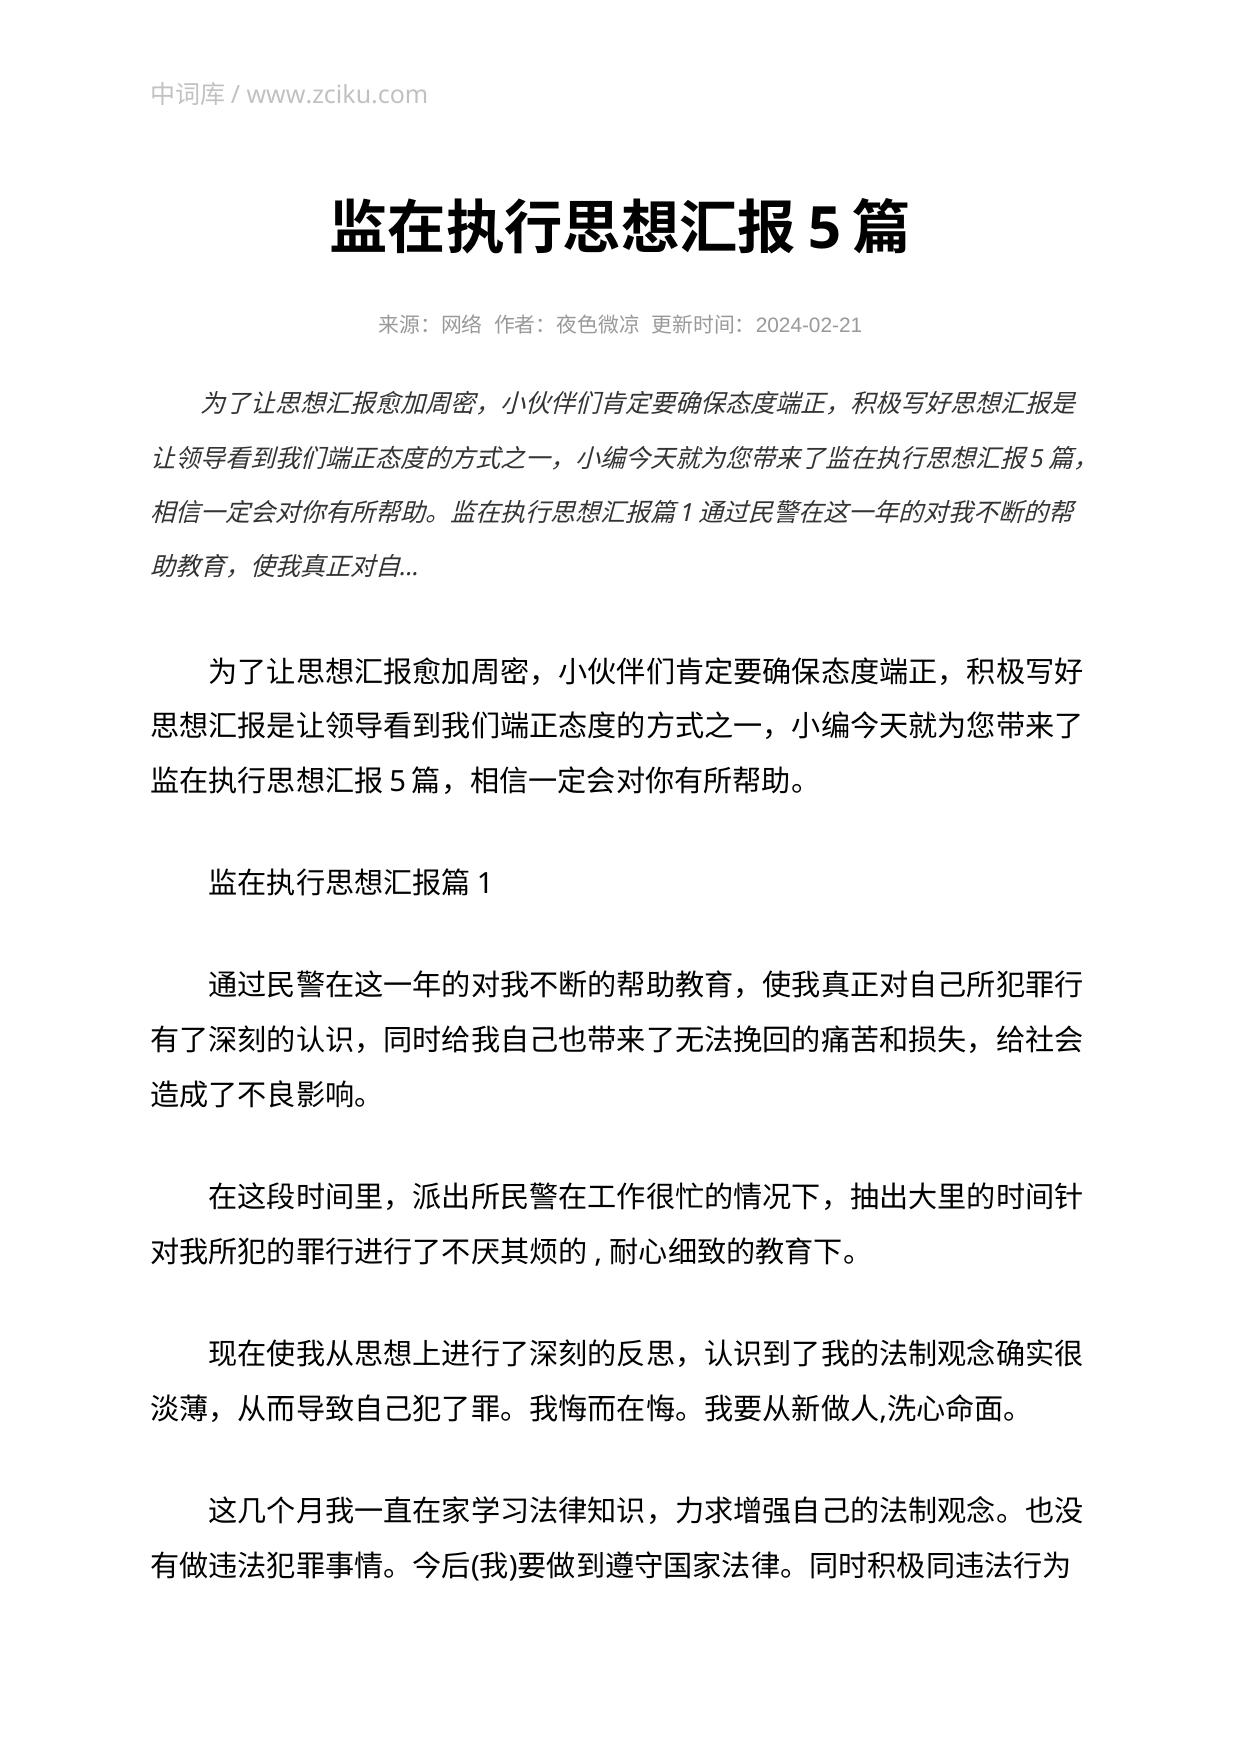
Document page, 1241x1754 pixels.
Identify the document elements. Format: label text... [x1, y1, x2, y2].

text 现在使我从思想上进行了深刻的反思，认识到了我的法制观念确实很淡薄，从而导致自己犯了罪。我悔而在悔。我要从新做人,洗心命面。 [150, 1330, 1090, 1428]
text 监在执行思想汇报篇1 [150, 860, 1090, 902]
text 为了让思想汇报愈加周密，小伙伴们肯定要确保态度端正，积极写好思想汇报是让领导看到我们端正态度的方式之一，小编今天就为您带来了监在执行思想汇报5篇，相信一定会对你有所帮助。监在执行思想汇报篇1通过民警在这一年的对我不断的帮助教育，使我真正对自... [150, 384, 1090, 583]
subtitle 监在执行思想汇报5篇 [150, 181, 1090, 266]
text 在这段时间里，派出所民警在工作很忙的情况下，抽出大里的时间针对我所犯的罪行进行了不厌其烦的 , 耐心细致的教育下。 [150, 1173, 1090, 1271]
text 通过民警在这一年的对我不断的帮助教育，使我真正对自己所犯罪行有了深刻的认识，同时给我自己也带来了无法挽回的痛苦和损失，给社会造成了不良影响。 [150, 962, 1090, 1114]
text 为了让思想汇报愈加周密，小伙伴们肯定要确保态度端正，积极写好思想汇报是让领导看到我们端正态度的方式之一，小编今天就为您带来了监在执行思想汇报5篇，相信一定会对你有所帮助。 [150, 648, 1090, 800]
text 来源：网络 作者：夜色微凉 更新时间：2024-02-21 [150, 313, 1090, 337]
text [150, 1487, 1090, 1584]
